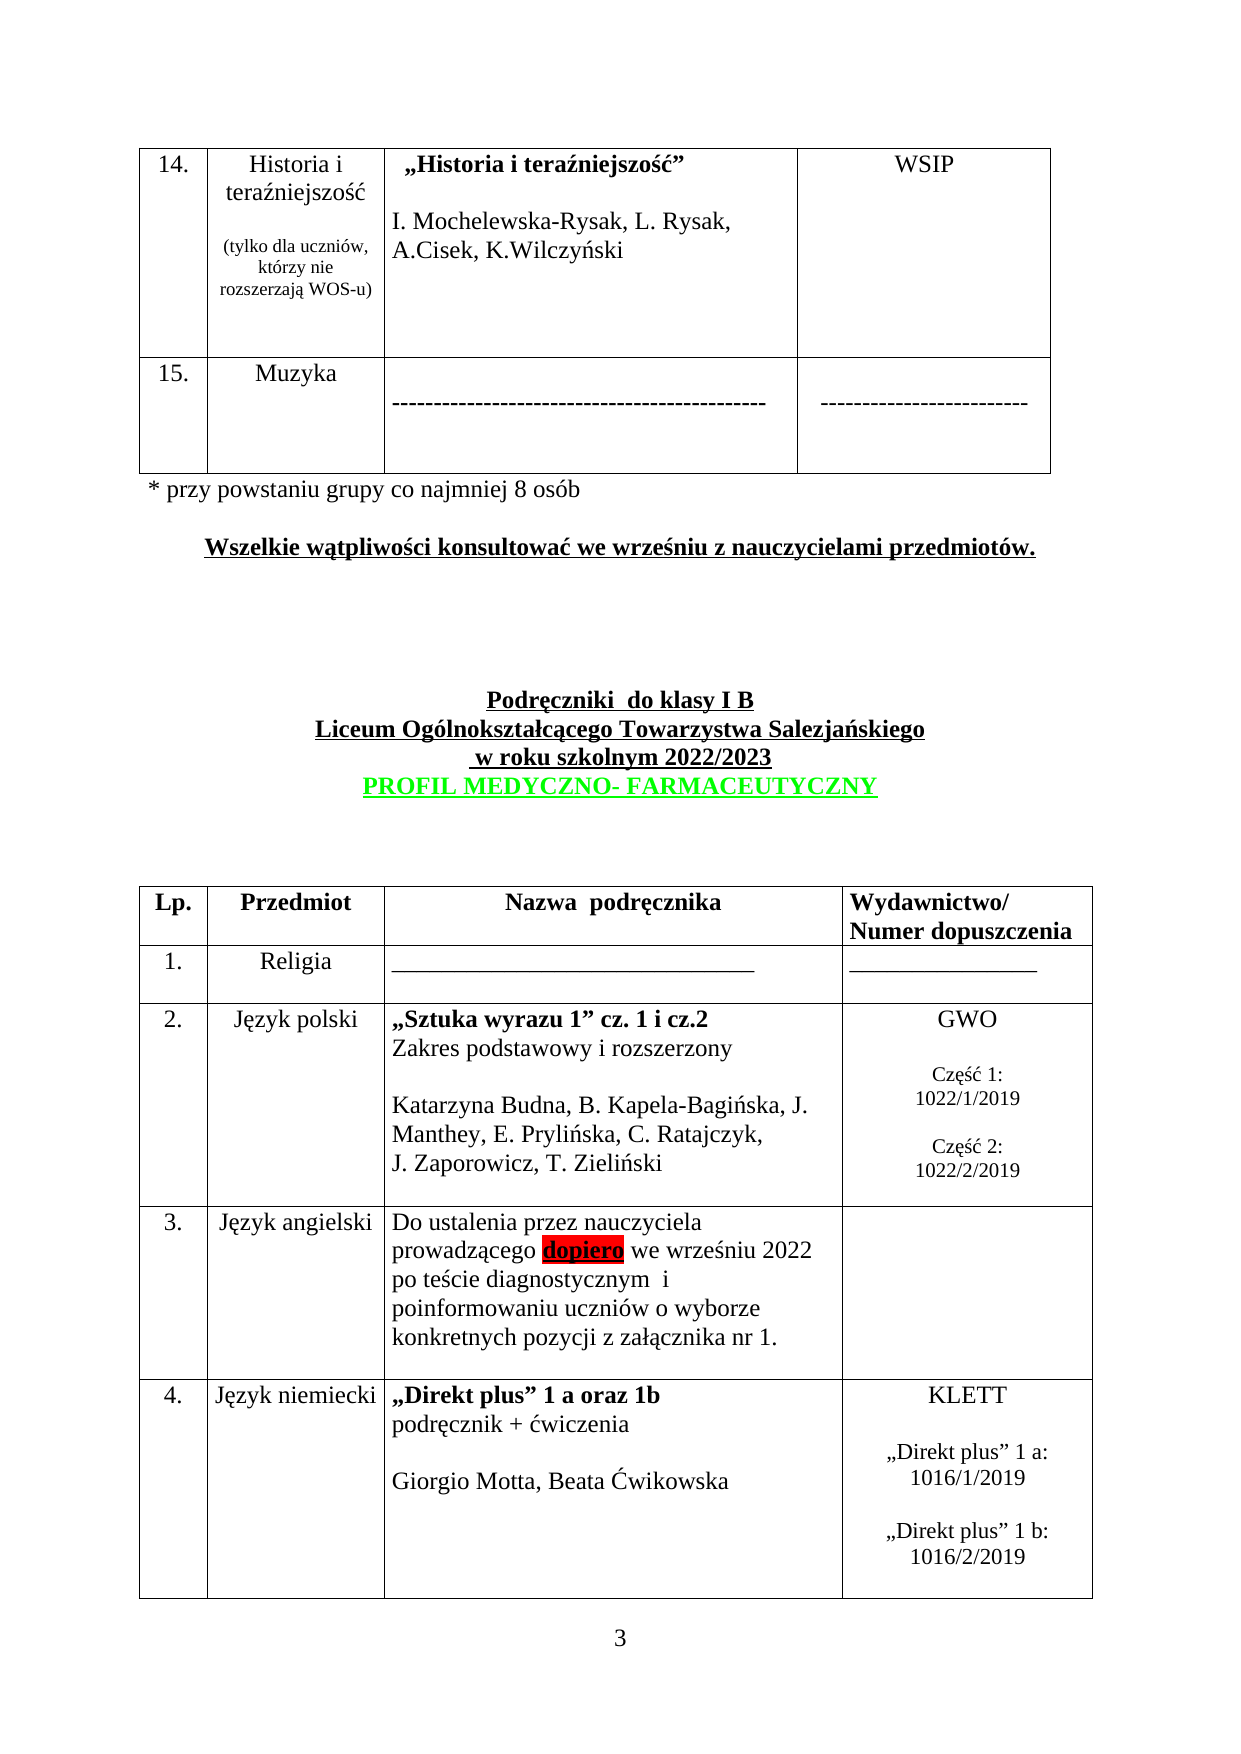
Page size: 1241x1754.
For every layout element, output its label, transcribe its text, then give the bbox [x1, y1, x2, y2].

table_cell Język angielski [208, 1207, 384, 1379]
text Wszelkie wątpliwości konsultować we wrześniu z nauczycielami przedmiotów. [148, 532, 1093, 560]
text * przy powstaniu grupy co najmniej 8 osób [148, 474, 1093, 503]
table_cell --------------------------------------------- [385, 358, 797, 473]
table_cell [843, 1207, 1092, 1379]
table_cell Historia i teraźniejszość (tylko dla uczniów, którzy nie rozszerzają WOS-u) [208, 149, 384, 357]
table_cell Język polski [208, 1004, 384, 1206]
text Podręczniki do klasy I B [148, 685, 1093, 714]
table_cell Religia [208, 946, 384, 1003]
table_header Przedmiot [208, 887, 384, 945]
table_header Lp. [140, 887, 207, 945]
table_header Nazwa podręcznika [385, 887, 842, 945]
table_cell 3. [140, 1207, 207, 1379]
table_cell „Historia i teraźniejszość” I. Mochelewska-Rysak, L. Rysak, A.Cisek, K.Wilczyński [385, 149, 797, 357]
table_cell 1. [140, 946, 207, 1003]
table_cell 14. [140, 149, 207, 357]
table_cell KLETT „Direkt plus” 1 a: 1016/1/2019 „Direkt plus” 1 b: 1016/2/2019 [843, 1380, 1092, 1598]
table_cell 4. [140, 1380, 207, 1598]
table_cell Język niemiecki [208, 1380, 384, 1598]
text Liceum Ogólnokształcącego Towarzystwa Salezjańskiego [148, 714, 1093, 742]
table_cell _______________ [843, 946, 1092, 1003]
table_cell „Sztuka wyrazu 1” cz. 1 i cz.2 Zakres podstawowy i rozszerzony Katarzyna Budna, B. Kapela-Bagińska, J. Manthey, E. Prylińska, C. Ratajczyk, J. Zaporowicz, T. Zieliński [385, 1004, 842, 1206]
table_cell WSIP [798, 149, 1050, 357]
table_cell _____________________________ [385, 946, 842, 1003]
text PROFIL MEDYCZNO- FARMACEUTYCZNY [148, 771, 1093, 800]
table_cell „Direkt plus” 1 a oraz 1b podręcznik + ćwiczenia Giorgio Motta, Beata Ćwikowska [385, 1380, 842, 1598]
table_cell ------------------------- [798, 358, 1050, 473]
table_cell Muzyka [208, 358, 384, 473]
table_cell Do ustalenia przez nauczyciela prowadzącego dopiero we wrześniu 2022 po teście diagnostycznym i poinformowaniu uczniów o wyborze konkretnych pozycji z załącznika nr 1. [385, 1207, 842, 1379]
table_cell 15. [140, 358, 207, 473]
table_cell 2. [140, 1004, 207, 1206]
text w roku szkolnym 2022/2023 [148, 742, 1093, 771]
table_header Wydawnictwo/ Numer dopuszczenia [843, 887, 1092, 945]
table_cell GWO Część 1: 1022/1/2019 Część 2: 1022/2/2019 [843, 1004, 1092, 1206]
